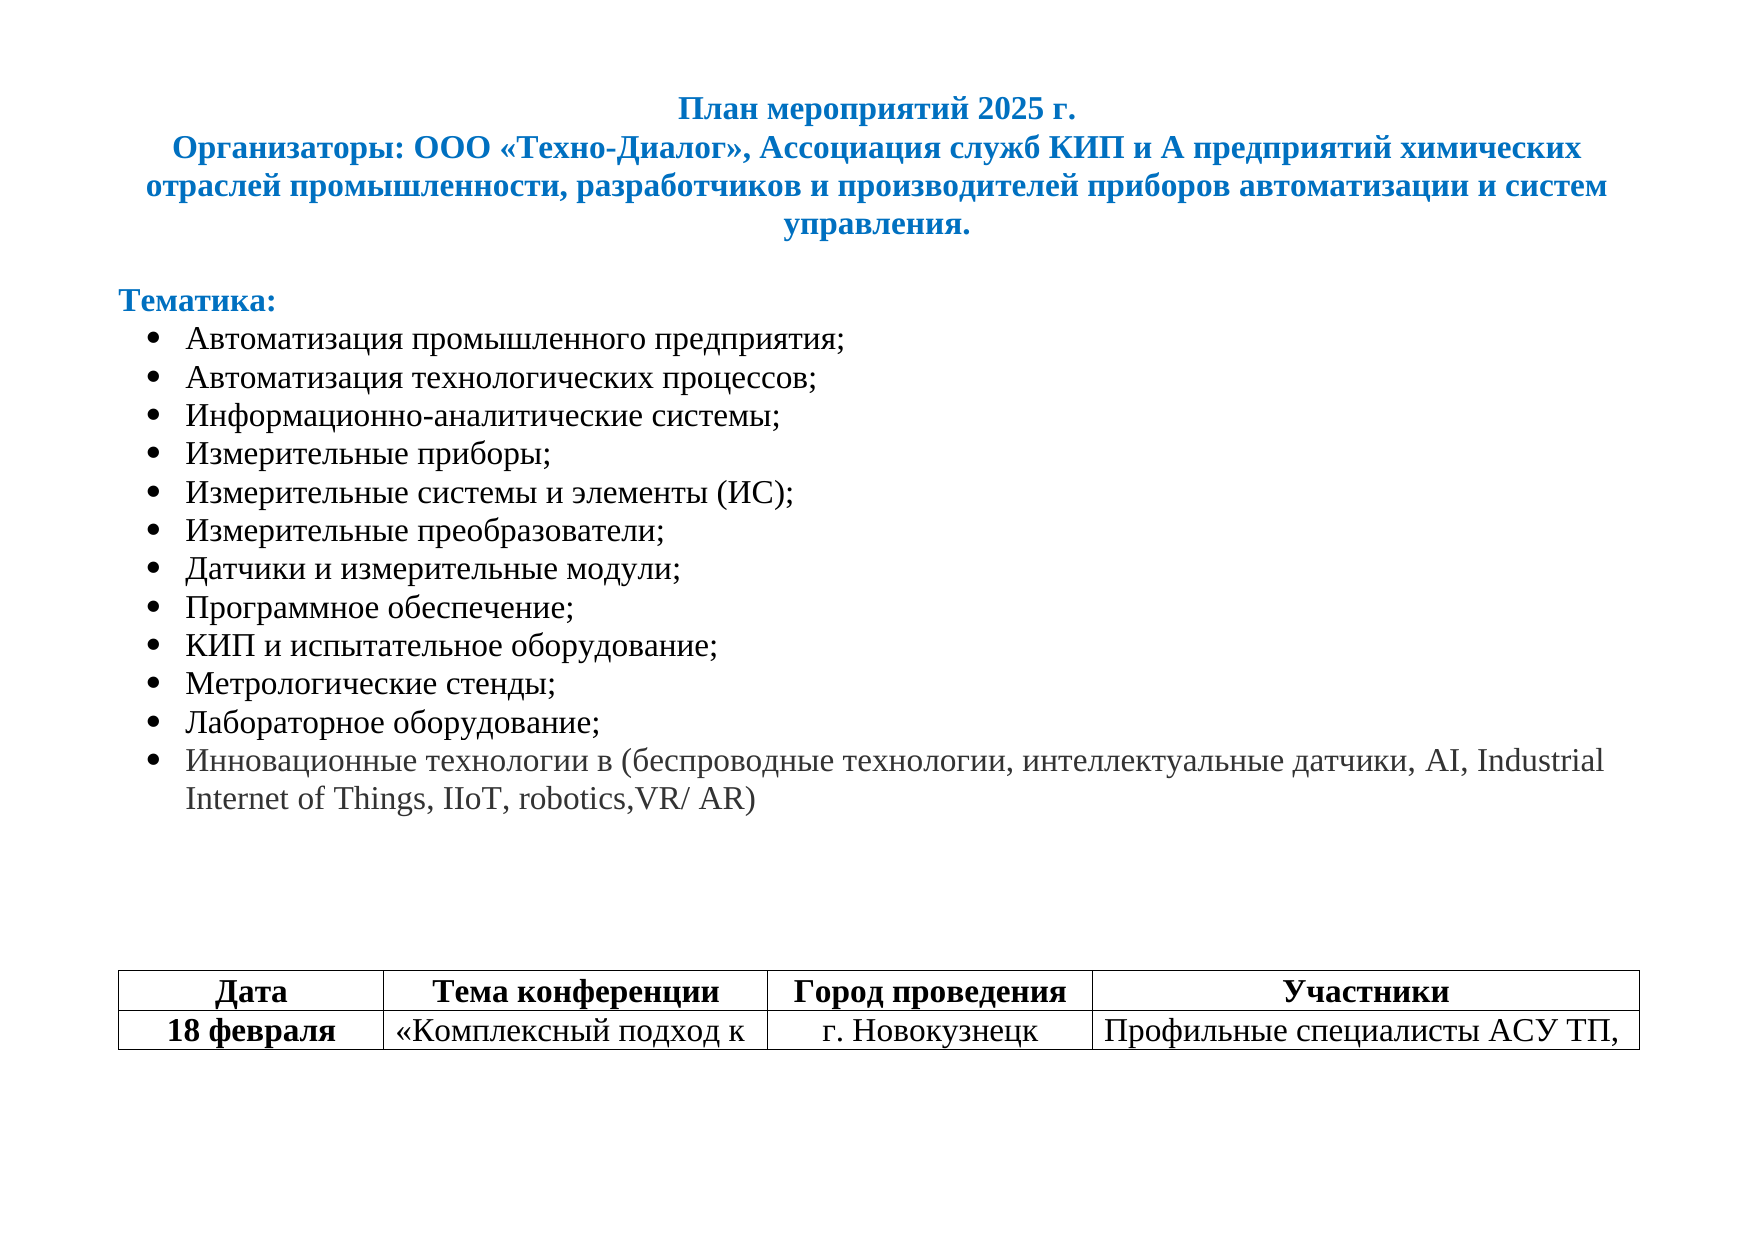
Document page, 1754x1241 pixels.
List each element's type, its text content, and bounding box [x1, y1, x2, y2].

table_cell г. Новокузнецк [768, 1011, 1092, 1049]
table_header Тема конференции [384, 971, 767, 1009]
list Автоматизация промышленного предприятия; [148, 318, 1636, 357]
list Измерительные системы и элементы (ИС); [148, 472, 1636, 510]
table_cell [1093, 1011, 1639, 1049]
text Тематика: [118, 280, 1636, 318]
list Метрологические стенды; [148, 663, 1636, 702]
list Информационно-аналитические системы; [148, 395, 1636, 433]
list Датчики и измерительные модули; [148, 548, 1636, 587]
list Автоматизация технологических процессов; [148, 357, 1636, 395]
table_cell 18 февраля [119, 1011, 383, 1049]
table_header Город проведения [768, 971, 1092, 1009]
list Измерительные преобразователи; [148, 510, 1636, 548]
text Организаторы: ООО «Техно-Диалог», Ассоциация служб КИП и А предприятий химических отраслей промышленности, разработчиков и производителей приборов автоматизации и систем управления. [118, 127, 1636, 242]
list КИП и испытательное оборудование; [148, 625, 1636, 663]
list Программное обеспечение; [148, 587, 1636, 625]
table_header Дата [119, 971, 383, 1009]
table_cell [384, 1011, 767, 1049]
list Лабораторное оборудование; [148, 702, 1636, 740]
list Измерительные приборы; [148, 433, 1636, 472]
table_header Участники [1093, 971, 1639, 1009]
text План мероприятий 2025 г. [118, 88, 1636, 127]
list Инновационные технологии в (беспроводные технологии, интеллектуальные датчики, AI, Industrial Internet of Things, IIoT, robotics,VR/ AR) [148, 740, 1636, 817]
